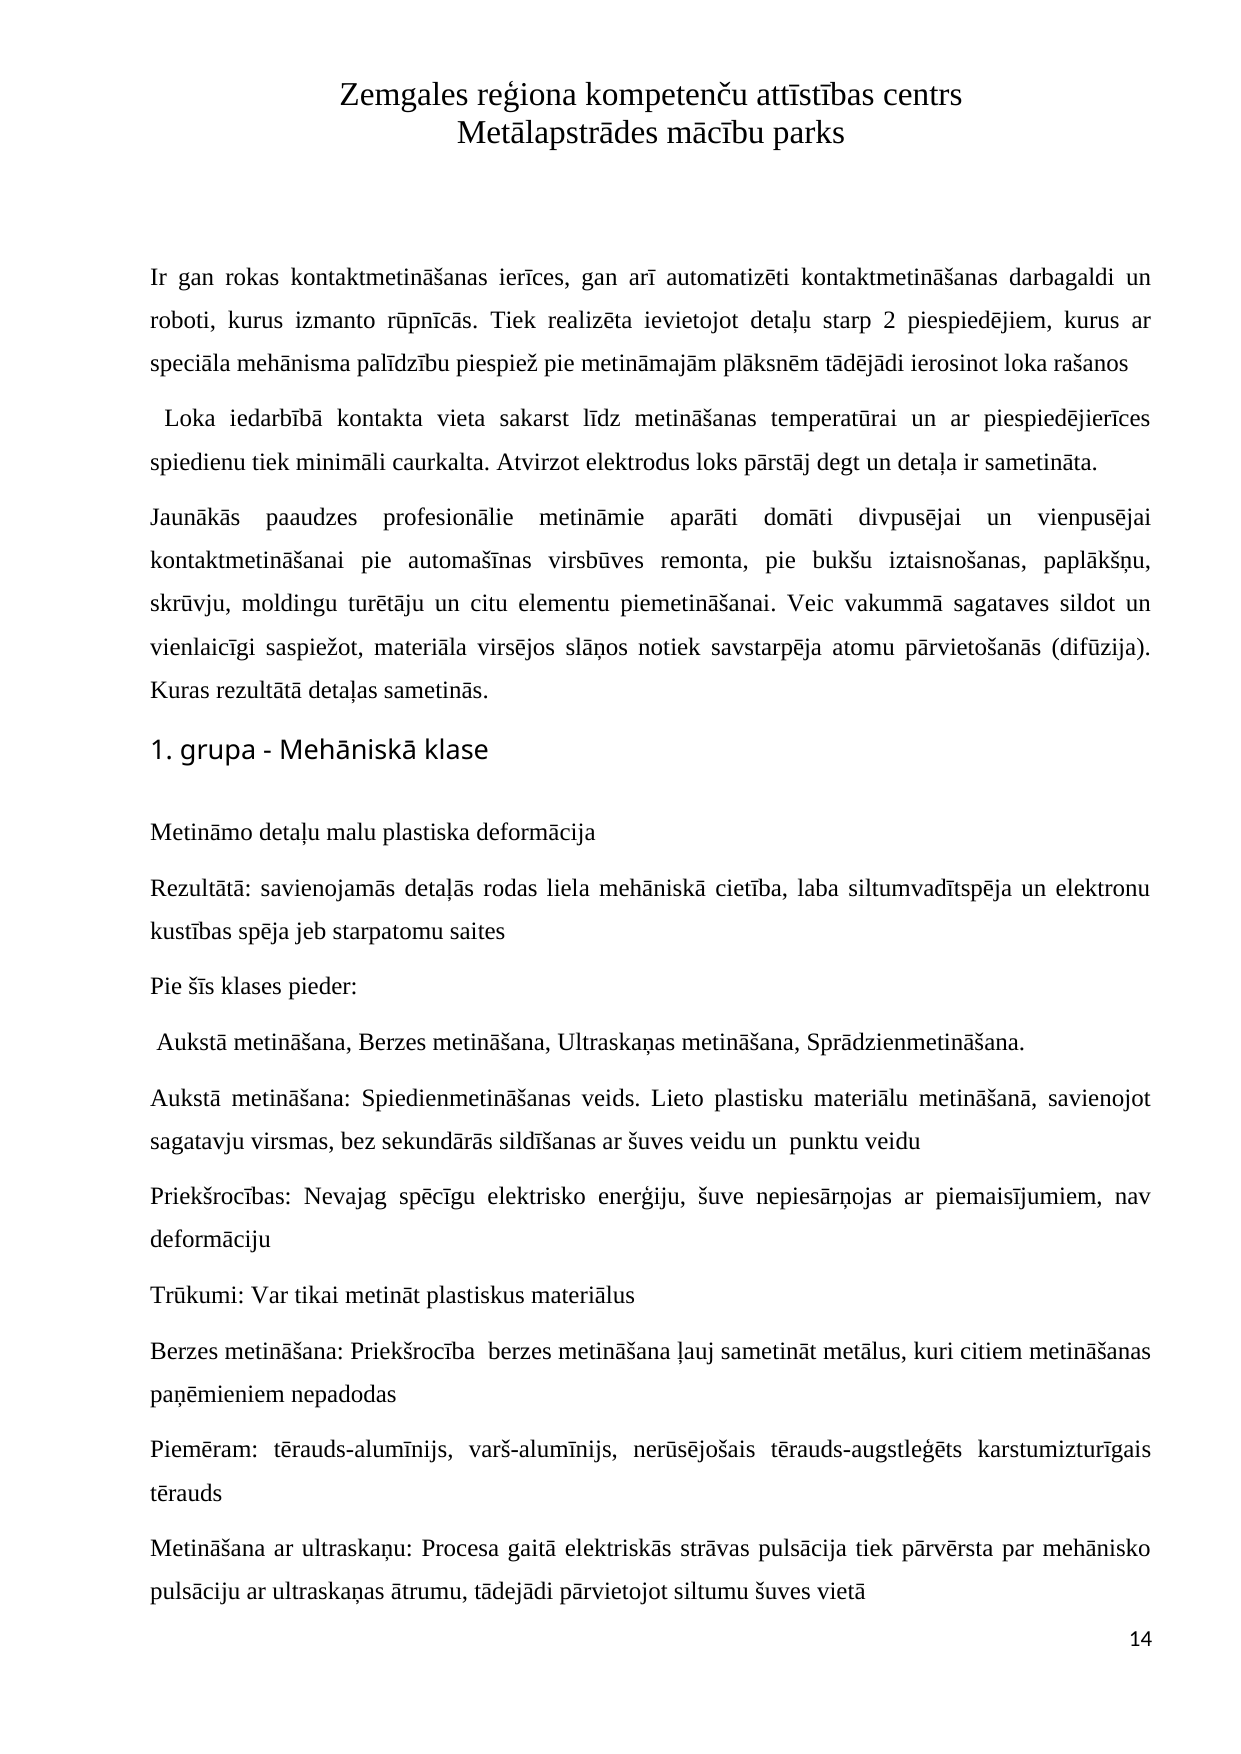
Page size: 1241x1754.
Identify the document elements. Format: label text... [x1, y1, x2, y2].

subtitle 1. grupa - Mehāniskā klase [150, 730, 1152, 767]
text Trūkumi: Var tikai metināt plastiskus materiālus [150, 1280, 1152, 1309]
text Aukstā metināšana, Berzes metināšana, Ultraskaņas metināšana, Sprādzienmetināšana. [150, 1027, 1152, 1056]
text Berzes metināšana: Priekšrocība berzes metināšana ļauj sametināt metālus, kuri citiem metināšanas paņēmieniem nepadodas [150, 1336, 1152, 1408]
text Aukstā metināšana: Spiedienmetināšanas veids. Lieto plastisku materiālu metināšanā, savienojot sagatavju virsmas, bez sekundārās sildīšanas ar šuves veidu un punktu veidu [150, 1083, 1152, 1154]
text Rezultātā: savienojamās detaļās rodas liela mehāniskā cietība, laba siltumvadītspēja un elektronu kustības spēja jeb starpatomu saites [150, 873, 1152, 944]
text Ir gan rokas kontaktmetināšanas ierīces, gan arī automatizēti kontaktmetināšanas darbagaldi un roboti, kurus izmanto rūpnīcās. Tiek realizēta ievietojot detaļu starp 2 piespiedējiem, kurus ar speciāla mehānisma palīdzību piespiež pie metināmajām plāksnēm tādējādi ierosinot loka rašanos [150, 262, 1152, 377]
text Jaunākās paaudzes profesionālie metināmie aparāti domāti divpusējai un vienpusējai kontaktmetināšanai pie automašīnas virsbūves remonta, pie bukšu iztaisnošanas, paplākšņu, skrūvju, moldingu turētāju un citu elementu piemetināšanai. Veic vakummā sagataves sildot un vienlaicīgi saspiežot, materiāla virsējos slāņos notiek savstarpēja atomu pārvietošanās (difūzija). Kuras rezultātā detaļas sametinās. [150, 502, 1152, 703]
text Priekšrocības: Nevajag spēcīgu elektrisko enerģiju, šuve nepiesārņojas ar piemaisījumiem, nav deformāciju [150, 1181, 1152, 1253]
text Piemēram: tērauds-alumīnijs, varš-alumīnijs, nerūsējošais tērauds-augstleģēts karstumizturīgais tērauds [150, 1434, 1152, 1506]
text Metināmo detaļu malu plastiska deformācija [150, 817, 1152, 846]
text Loka iedarbībā kontakta vieta sakarst līdz metināšanas temperatūrai un ar piespiedējierīces spiedienu tiek minimāli caurkalta. Atvirzot elektrodus loks pārstāj degt un detaļa ir sametināta. [150, 403, 1152, 475]
text Metināšana ar ultraskaņu: Procesa gaitā elektriskās strāvas pulsācija tiek pārvērsta par mehānisko pulsāciju ar ultraskaņas ātrumu, tādejādi pārvietojot siltumu šuves vietā [150, 1533, 1152, 1605]
text Pie šīs klases pieder: [150, 971, 1152, 1000]
